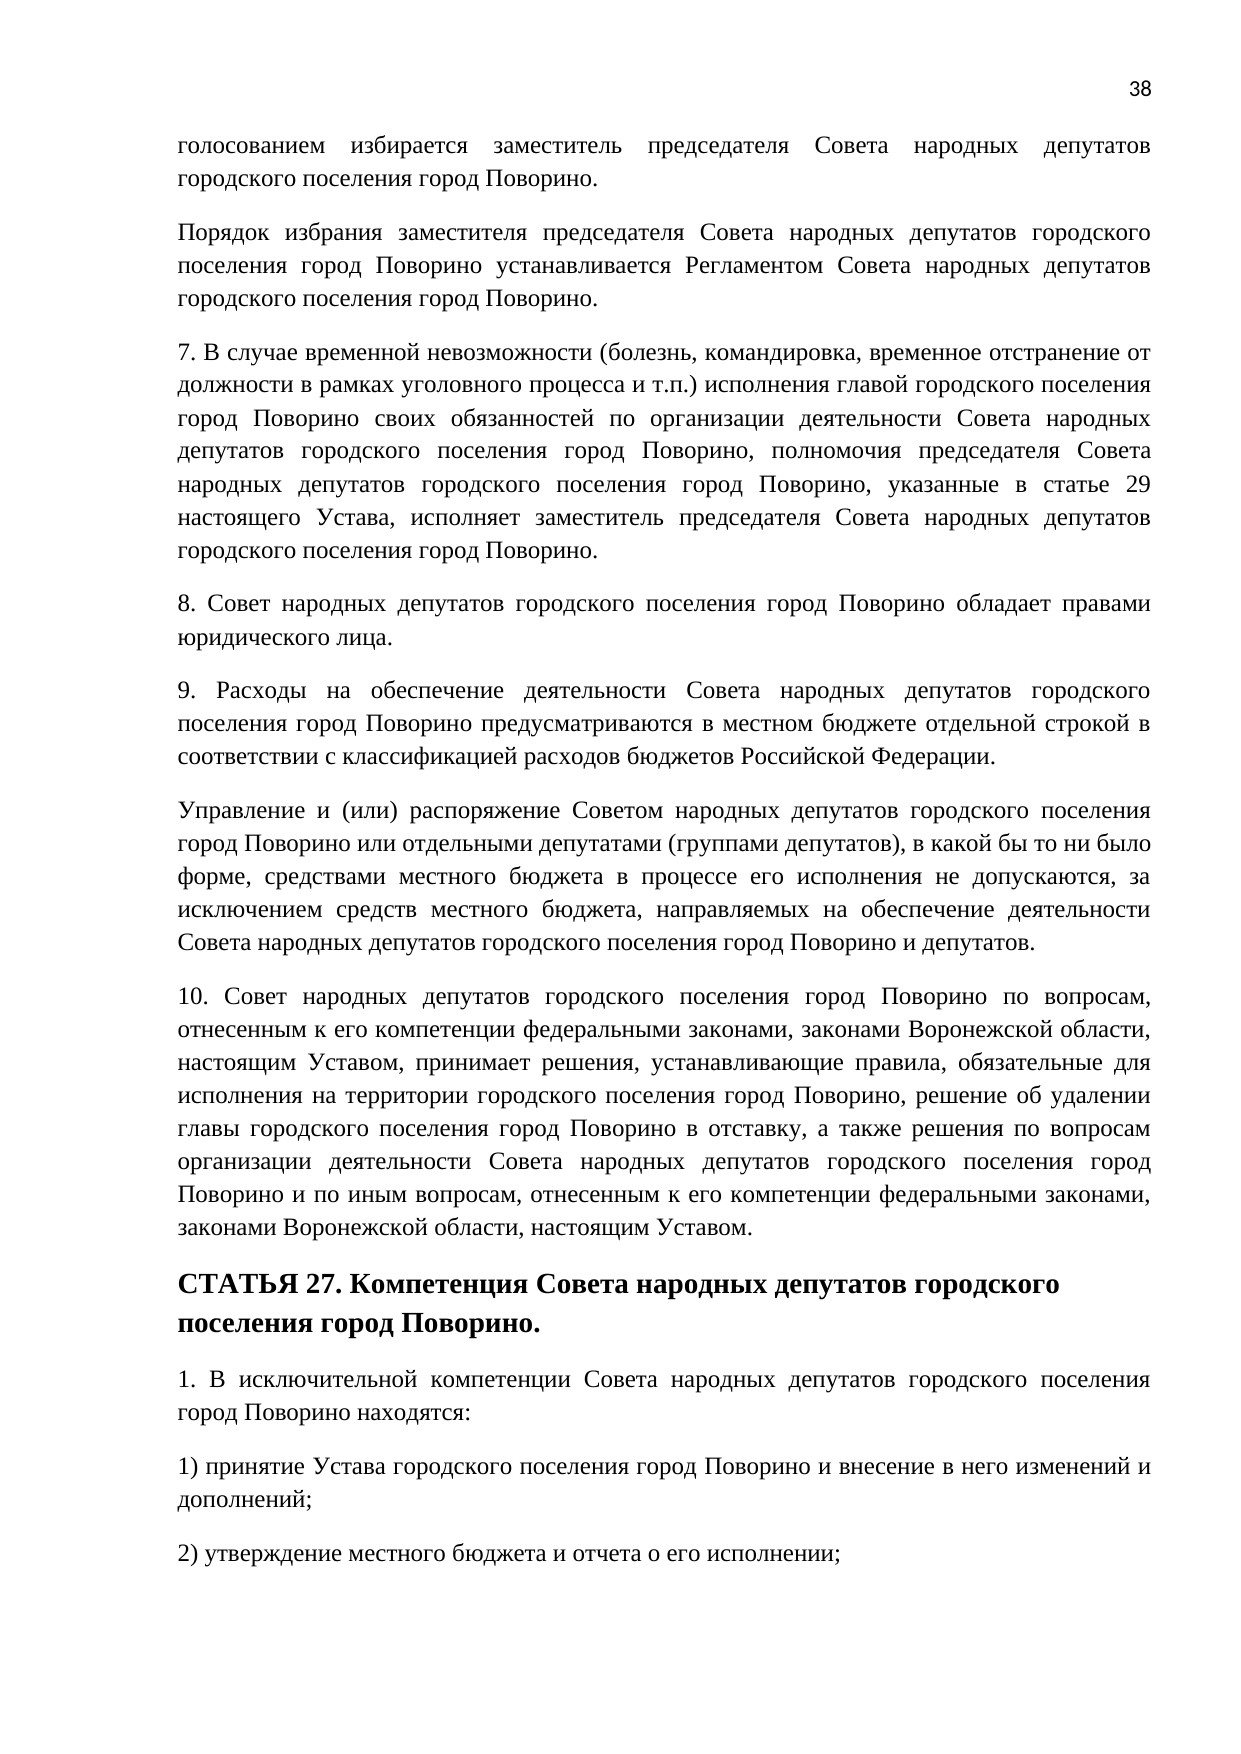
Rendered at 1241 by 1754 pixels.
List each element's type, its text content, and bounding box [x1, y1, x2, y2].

text 1) принятие Устава городского поселения город Поворино и внесение в него изменений и дополнений; [177, 1451, 1152, 1513]
text 1. В исключительной компетенции Совета народных депутатов городского поселения город Поворино находятся: [177, 1364, 1152, 1426]
text 9. Расходы на обеспечение деятельности Совета народных депутатов городского поселения город Поворино предусматриваются в местном бюджете отдельной строкой в соответствии с классификацией расходов бюджетов Российской Федерации. [177, 675, 1152, 770]
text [177, 130, 1152, 192]
text 8. Совет народных депутатов городского поселения город Поворино обладает правами юридического лица. [177, 588, 1152, 650]
text Порядок избрания заместителя председателя Совета народных депутатов городского поселения город Поворино устанавливается Регламентом Совета народных депутатов городского поселения город Поворино. [177, 217, 1152, 311]
text СТАТЬЯ 27. Компетенция Совета народных депутатов городского поселения город Поворино. [177, 1266, 1152, 1338]
text 10. Совет народных депутатов городского поселения город Поворино по вопросам, отнесенным к его компетенции федеральными законами, законами Воронежской области, настоящим Уставом, принимает решения, устанавливающие правила, обязательные для исполнения на территории городского поселения город Поворино, решение об удалении главы городского поселения город Поворино в отставку, а также решения по вопросам организации деятельности Совета народных депутатов городского поселения город Поворино и по иным вопросам, отнесенным к его компетенции федеральными законами, законами Воронежской области, настоящим Уставом. [177, 981, 1152, 1241]
text 2) утверждение местного бюджета и отчета о его исполнении; [177, 1538, 1152, 1567]
text 7. В случае временной невозможности (болезнь, командировка, временное отстранение от должности в рамках уголовного процесса и т.п.) исполнения главой городского поселения город Поворино своих обязанностей по организации деятельности Совета народных депутатов городского поселения город Поворино, полномочия председателя Совета народных депутатов городского поселения город Поворино, указанные в статье 29 настоящего Устава, исполняет заместитель председателя Совета народных депутатов городского поселения город Поворино. [177, 337, 1152, 563]
text Управление и (или) распоряжение Советом народных депутатов городского поселения город Поворино или отдельными депутатами (группами депутатов), в какой бы то ни было форме, средствами местного бюджета в процессе его исполнения не допускаются, за исключением средств местного бюджета, направляемых на обеспечение деятельности Совета народных депутатов городского поселения город Поворино и депутатов. [177, 795, 1152, 956]
